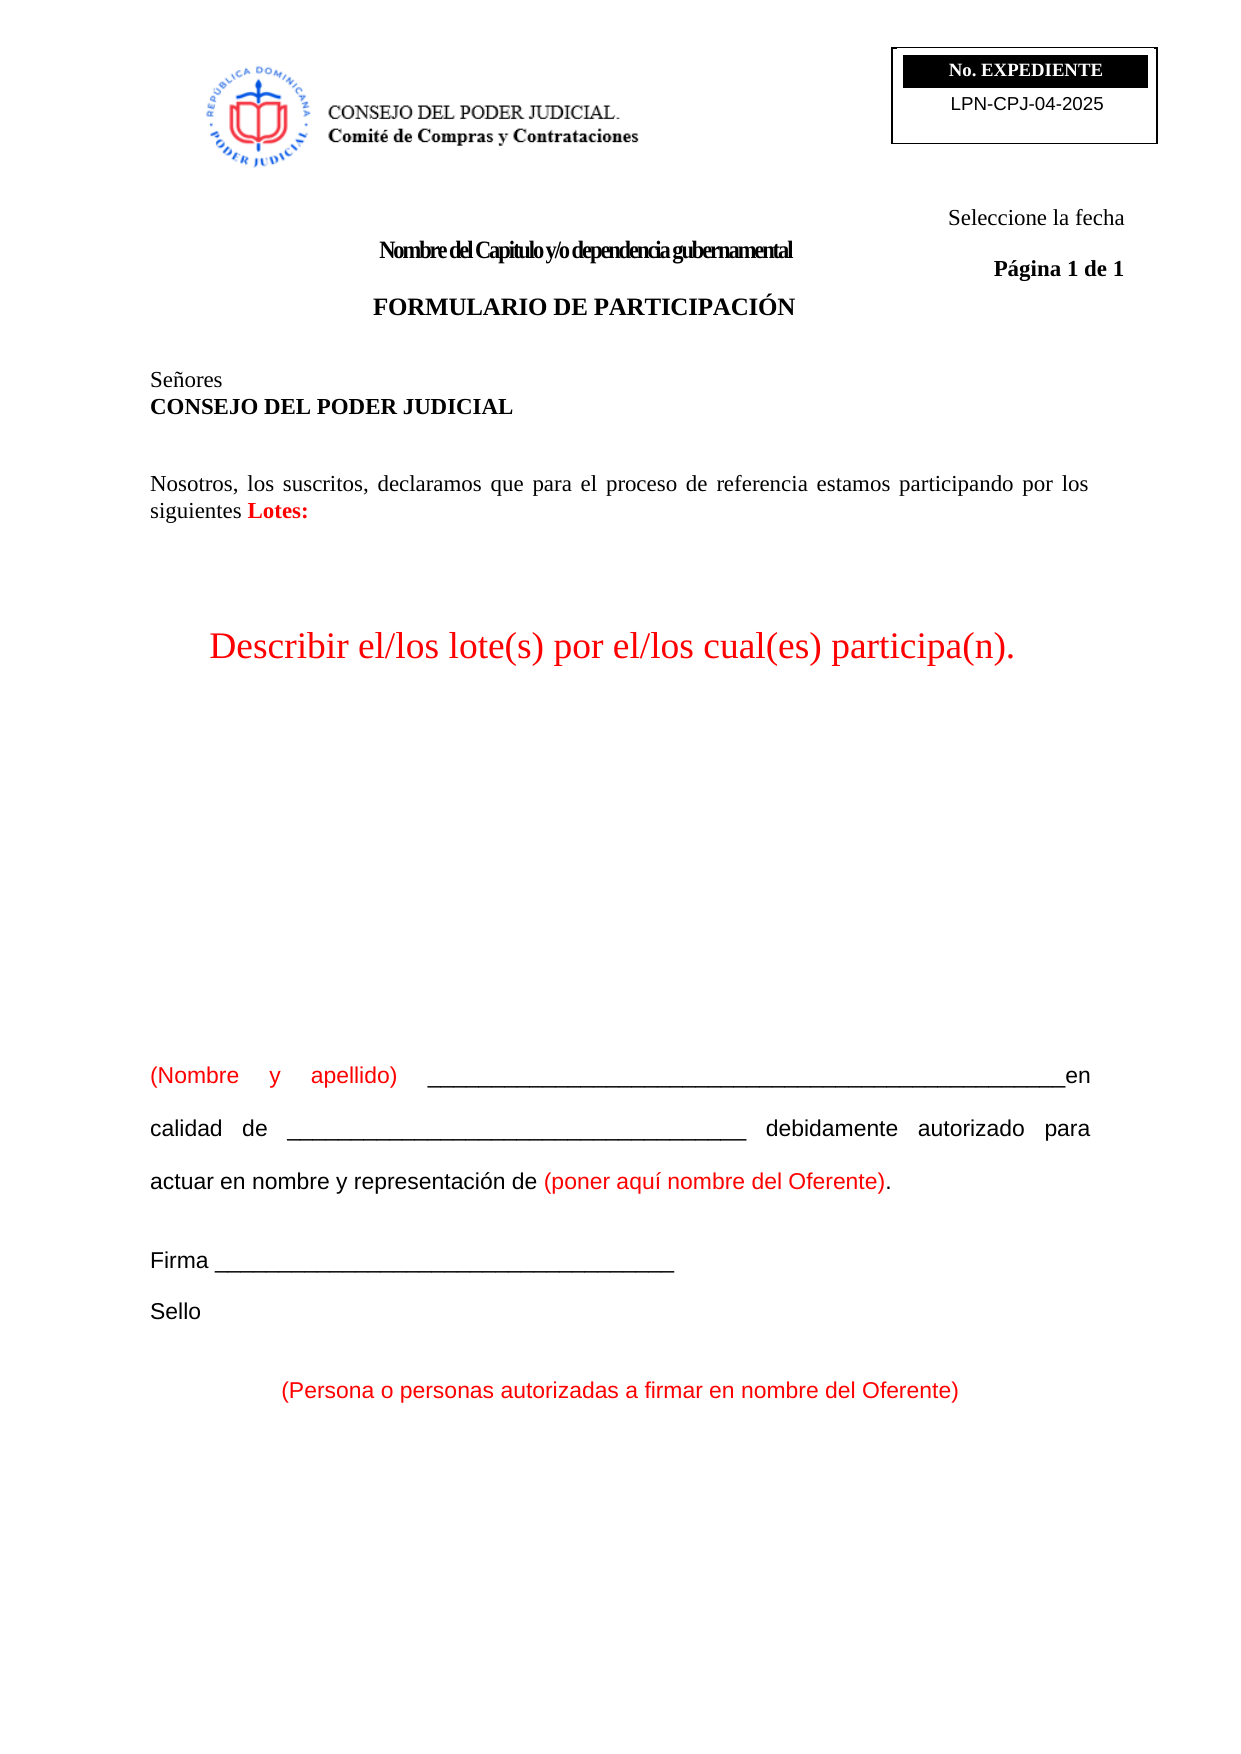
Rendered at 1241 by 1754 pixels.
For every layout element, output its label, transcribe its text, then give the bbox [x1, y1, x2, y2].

text Nosotros, los suscritos, declaramos que para el proceso de referencia estamos participando por los siguientes : [150, 471, 1090, 523]
text Describir el/los lote(s) por el/los cual(es) participa(n). [209, 624, 1090, 667]
text Firma ____________________________________ [150, 1247, 1090, 1273]
text (Persona o personas autorizadas a firmar en nombre del Oferente) [150, 1377, 1090, 1403]
picture [186, 41, 666, 180]
text CONSEJO DEL PODER JUDICIAL [150, 393, 1090, 419]
text Señores [150, 366, 1090, 393]
text Sello [150, 1298, 1090, 1324]
text (Nombre y apellido) __________________________________________________en calidad de ____________________________________ debidamente autorizado para actuar en nombre y representación de (poner aquí nombre del Oferente). [150, 1062, 1090, 1194]
